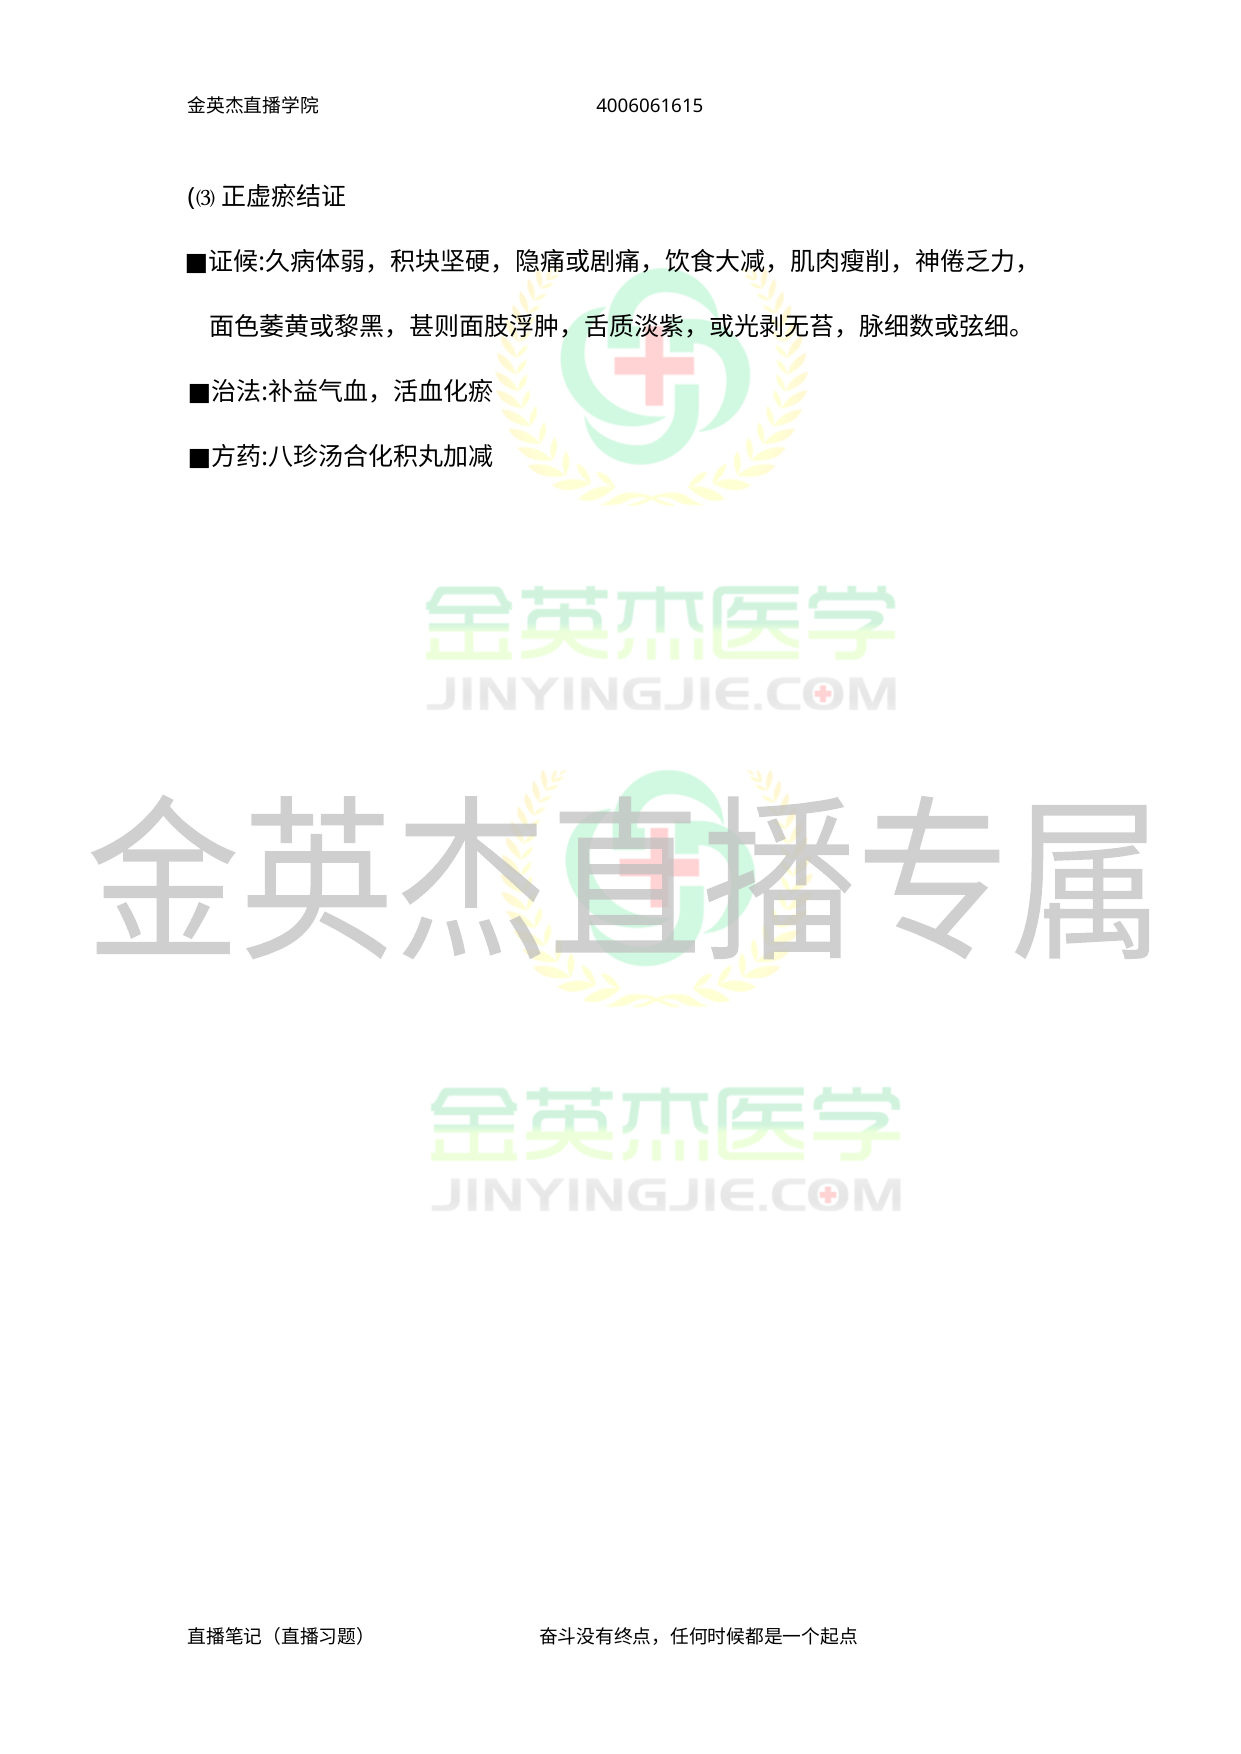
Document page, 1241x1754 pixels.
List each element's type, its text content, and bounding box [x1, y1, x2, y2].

text (⑶正虚瘀结证 [187, 162, 1053, 227]
text ■证候:久病体弱，积块坚硬，隐痛或剧痛，饮食大减，肌肉瘦削，神倦乏力，面色萎黄或黎黑，甚则面肢浮肿，舌质淡紫，或光剥无苔，脉细数或弦细。 [184, 227, 1053, 357]
text ■方药:八珍汤合化积丸加减 [187, 422, 1053, 487]
text ■治法:补益气血，活血化瘀 [187, 357, 1053, 422]
